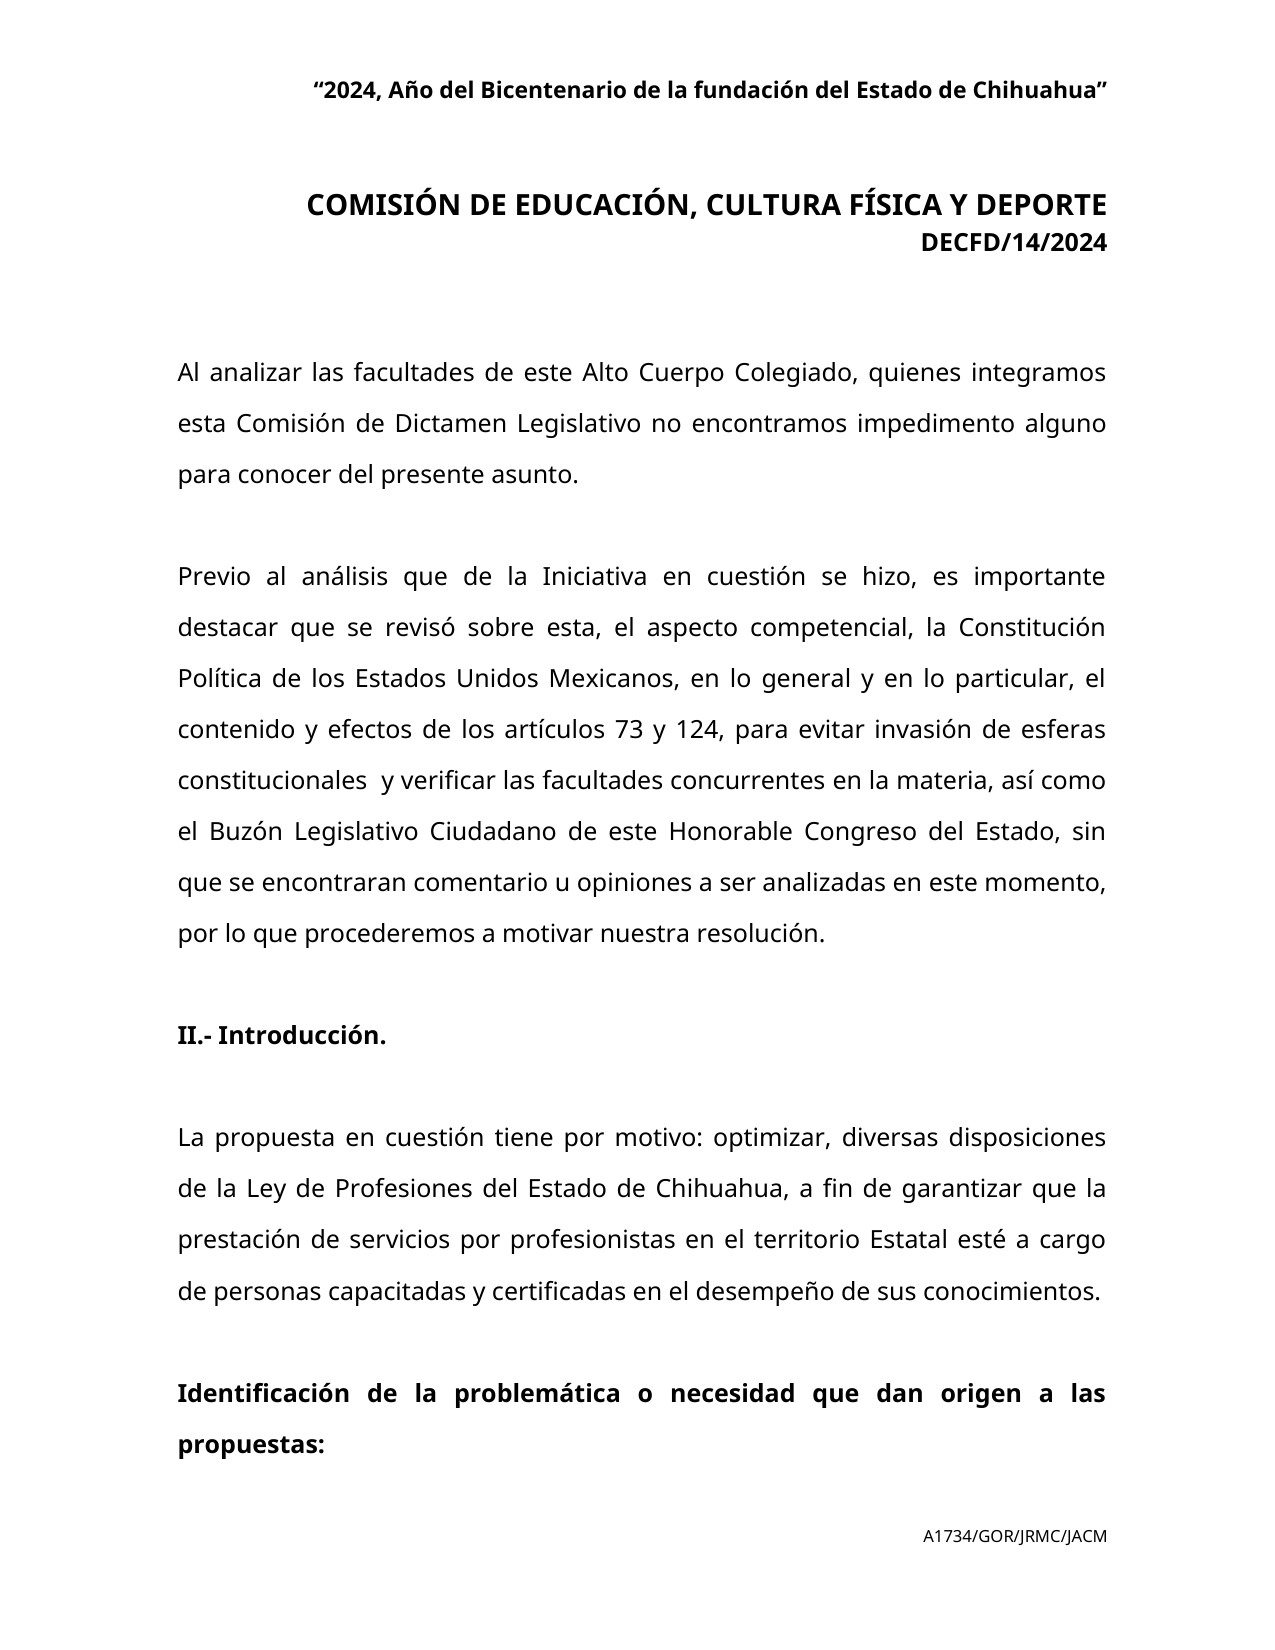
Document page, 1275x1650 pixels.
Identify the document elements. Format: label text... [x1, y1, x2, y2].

text Al analizar las facultades de este Alto Cuerpo Colegiado, quienes integramos esta Comisión de Dictamen Legislativo no encontramos impedimento alguno para conocer del presente asunto. [177, 354, 1107, 491]
text Identificación de la problemática o necesidad que dan origen a las propuestas: [177, 1375, 1107, 1460]
text La propuesta en cuestión tiene por motivo: optimizar, diversas disposiciones de la Ley de Profesiones del Estado de Chihuahua, a fin de garantizar que la prestación de servicios por profesionistas en el territorio Estatal esté a cargo de personas capacitadas y certificadas en el desempeño de sus conocimientos. [177, 1120, 1107, 1307]
text Previo al análisis que de la Iniciativa en cuestión se hizo, es importante destacar que se revisó sobre esta, el aspecto competencial, la Constitución Política de los Estados Unidos Mexicanos, en lo general y en lo particular, el contenido y efectos de los artículos 73 y 124, para evitar invasión de esferas constitucionales y verificar las facultades concurrentes en la materia, así como el Buzón Legislativo Ciudadano de este Honorable Congreso del Estado, sin que se encontraran comentario u opiniones a ser analizadas en este momento, por lo que procederemos a motivar nuestra resolución. [177, 558, 1107, 950]
text II.- Introducción. [177, 1018, 1107, 1052]
